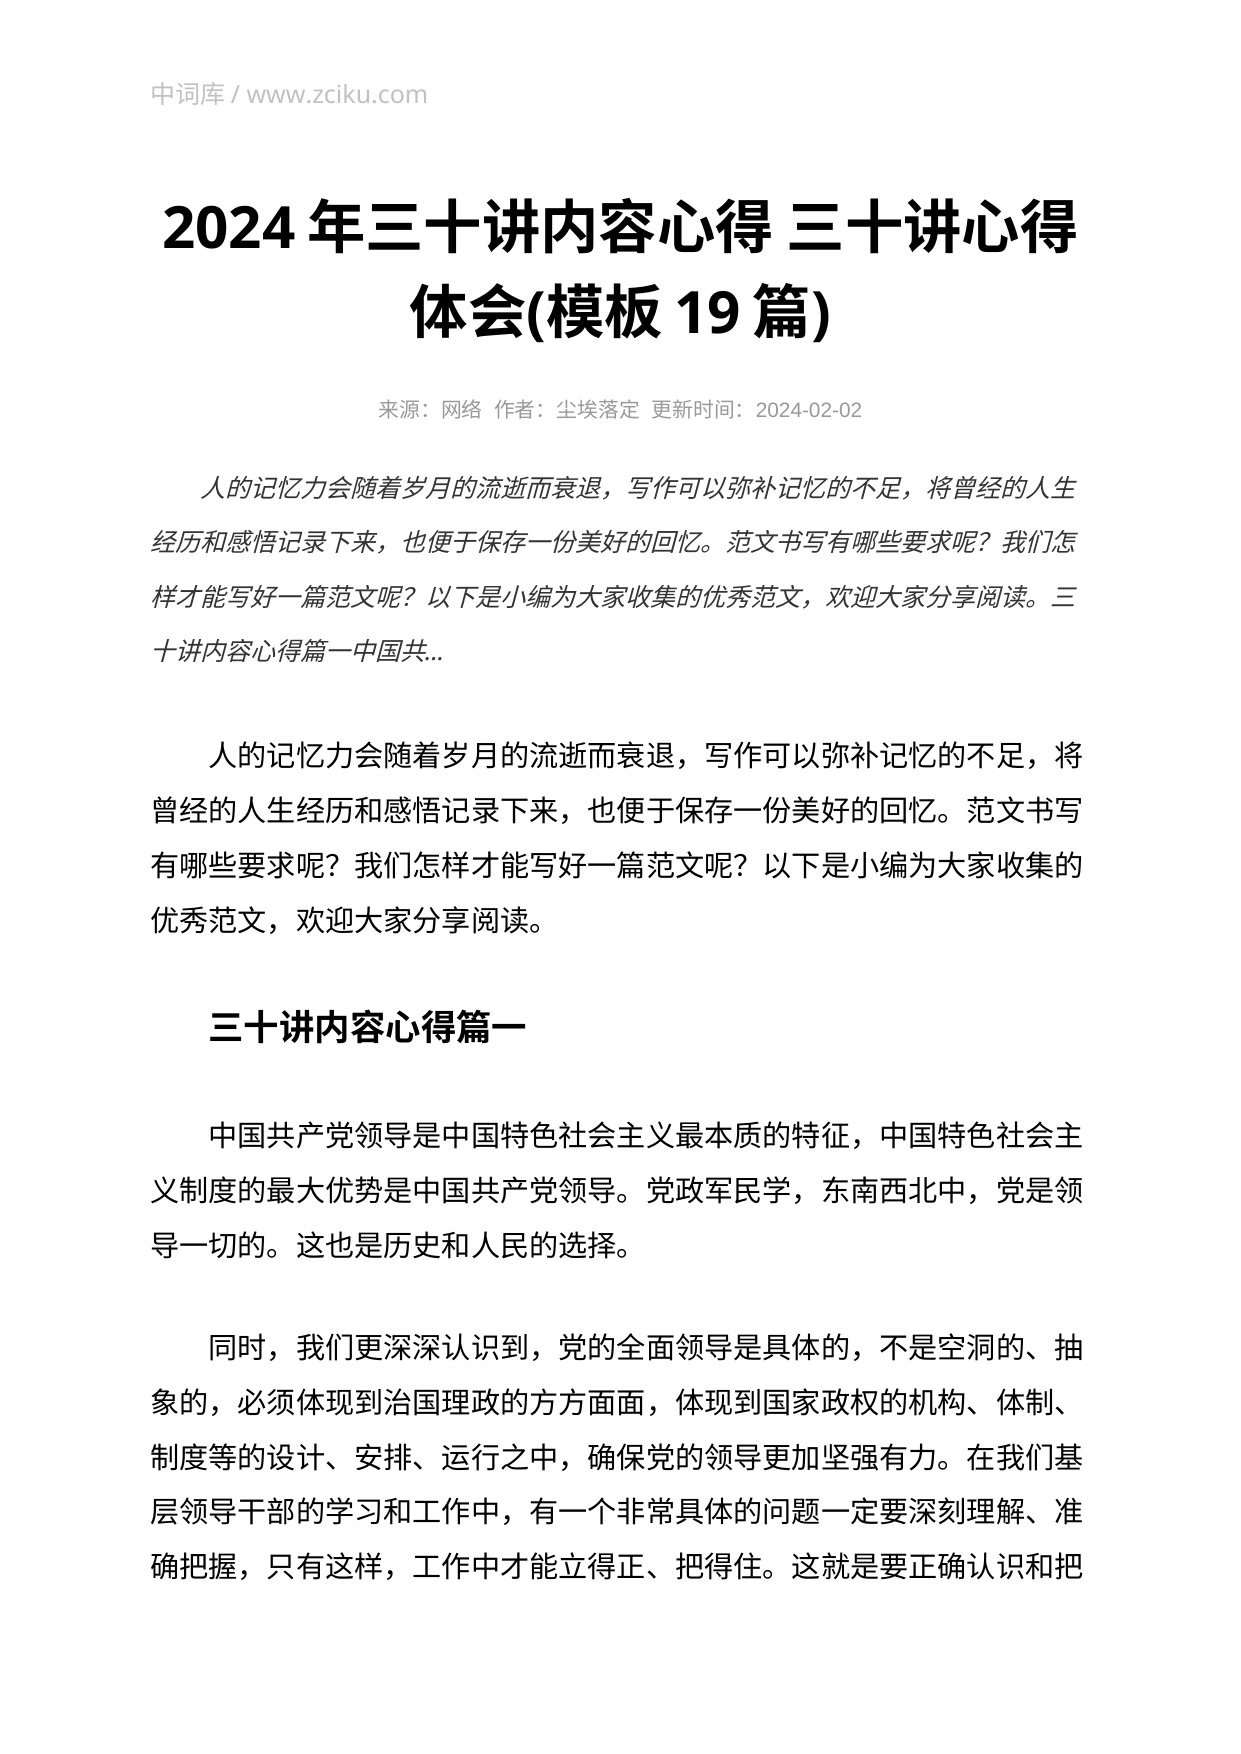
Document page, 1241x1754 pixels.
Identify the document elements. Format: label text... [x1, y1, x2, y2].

text 人的记忆力会随着岁月的流逝而衰退，写作可以弥补记忆的不足，将曾经的人生经历和感悟记录下来，也便于保存一份美好的回忆。范文书写有哪些要求呢？我们怎样才能写好一篇范文呢？以下是小编为大家收集的优秀范文，欢迎大家分享阅读。 [150, 733, 1090, 940]
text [150, 1324, 1090, 1586]
text 三十讲内容心得篇一 [150, 999, 1090, 1051]
subtitle 2024年三十讲内容心得 三十讲心得体会(模板19篇) [150, 181, 1090, 351]
text 来源：网络 作者：尘埃落定 更新时间：2024-02-02 [150, 398, 1090, 422]
text 人的记忆力会随着岁月的流逝而衰退，写作可以弥补记忆的不足，将曾经的人生经历和感悟记录下来，也便于保存一份美好的回忆。范文书写有哪些要求呢？我们怎样才能写好一篇范文呢？以下是小编为大家收集的优秀范文，欢迎大家分享阅读。三十讲内容心得篇一中国共... [150, 468, 1090, 668]
text 中国共产党领导是中国特色社会主义最本质的特征，中国特色社会主义制度的最大优势是中国共产党领导。党政军民学，东南西北中，党是领导一切的。这也是历史和人民的选择。 [150, 1113, 1090, 1265]
